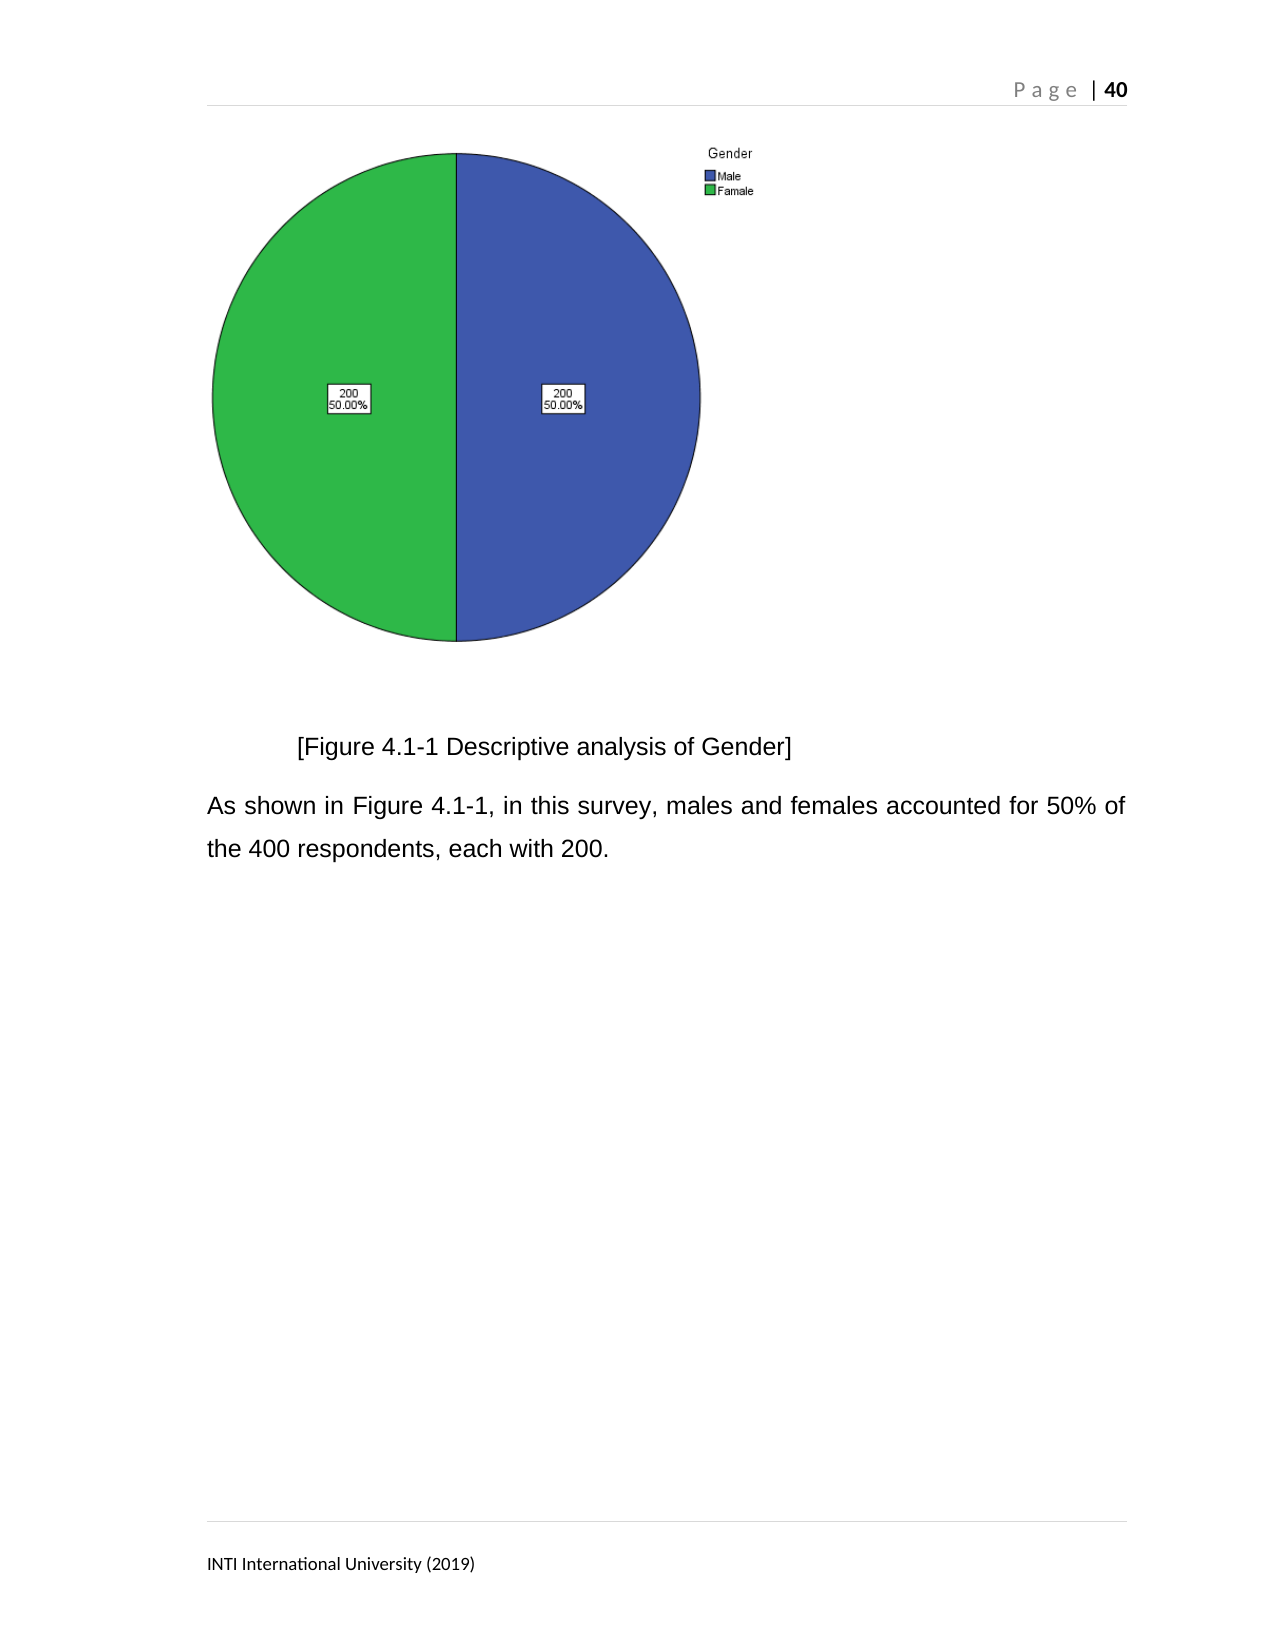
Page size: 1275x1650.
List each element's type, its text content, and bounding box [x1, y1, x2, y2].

text As shown in Figure 4.1-1, in this survey, males and females accounted for 50% of the 400 respondents, each with 200. [207, 791, 1127, 863]
picture [206, 134, 866, 662]
text [Figure 4.1-1 Descriptive analysis of Gender] [207, 732, 1127, 760]
